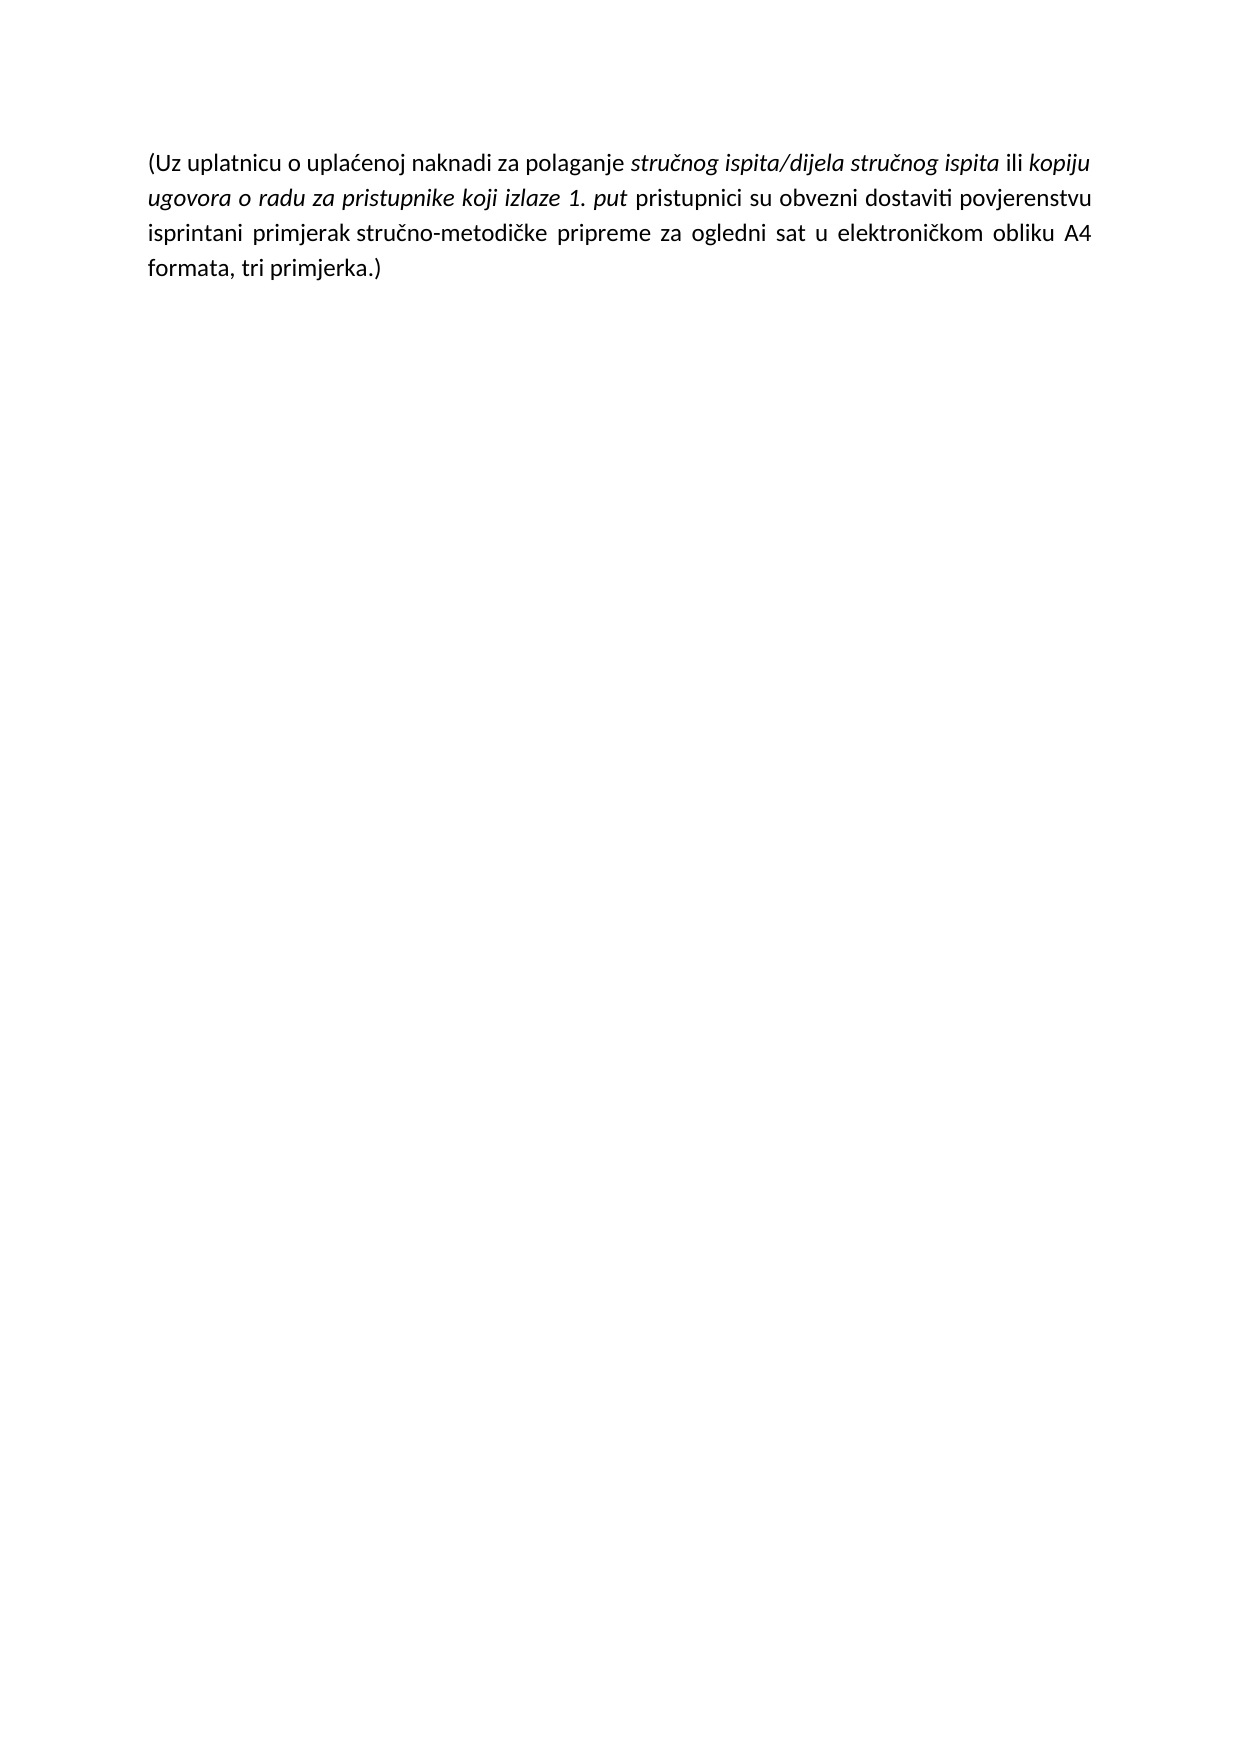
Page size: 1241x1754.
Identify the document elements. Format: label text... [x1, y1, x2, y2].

text (Uz uplatnicu o uplaćenoj naknadi za polaganje stručnog ispita/dijela stručnog ispita ili kopiju ugovora o radu za pristupnike koji izlaze 1. put pristupnici su obvezni dostaviti povjerenstvu isprintani primjerak stručno-metodičke pripreme za ogledni sat u elektroničkom obliku A4 formata, tri primjerka.) [148, 148, 1093, 218]
text (Uz uplatnicu o uplaćenoj naknadi za polaganje stručnog ispita/dijela stručnog ispita ili kopiju ugovora o radu za pristupnike koji izlaze 1. put pristupnici su obvezni dostaviti povjerenstvu isprintani primjerak stručno-metodičke pripreme za ogledni sat u elektroničkom obliku A4 formata, tri primjerka.) [148, 248, 1093, 283]
